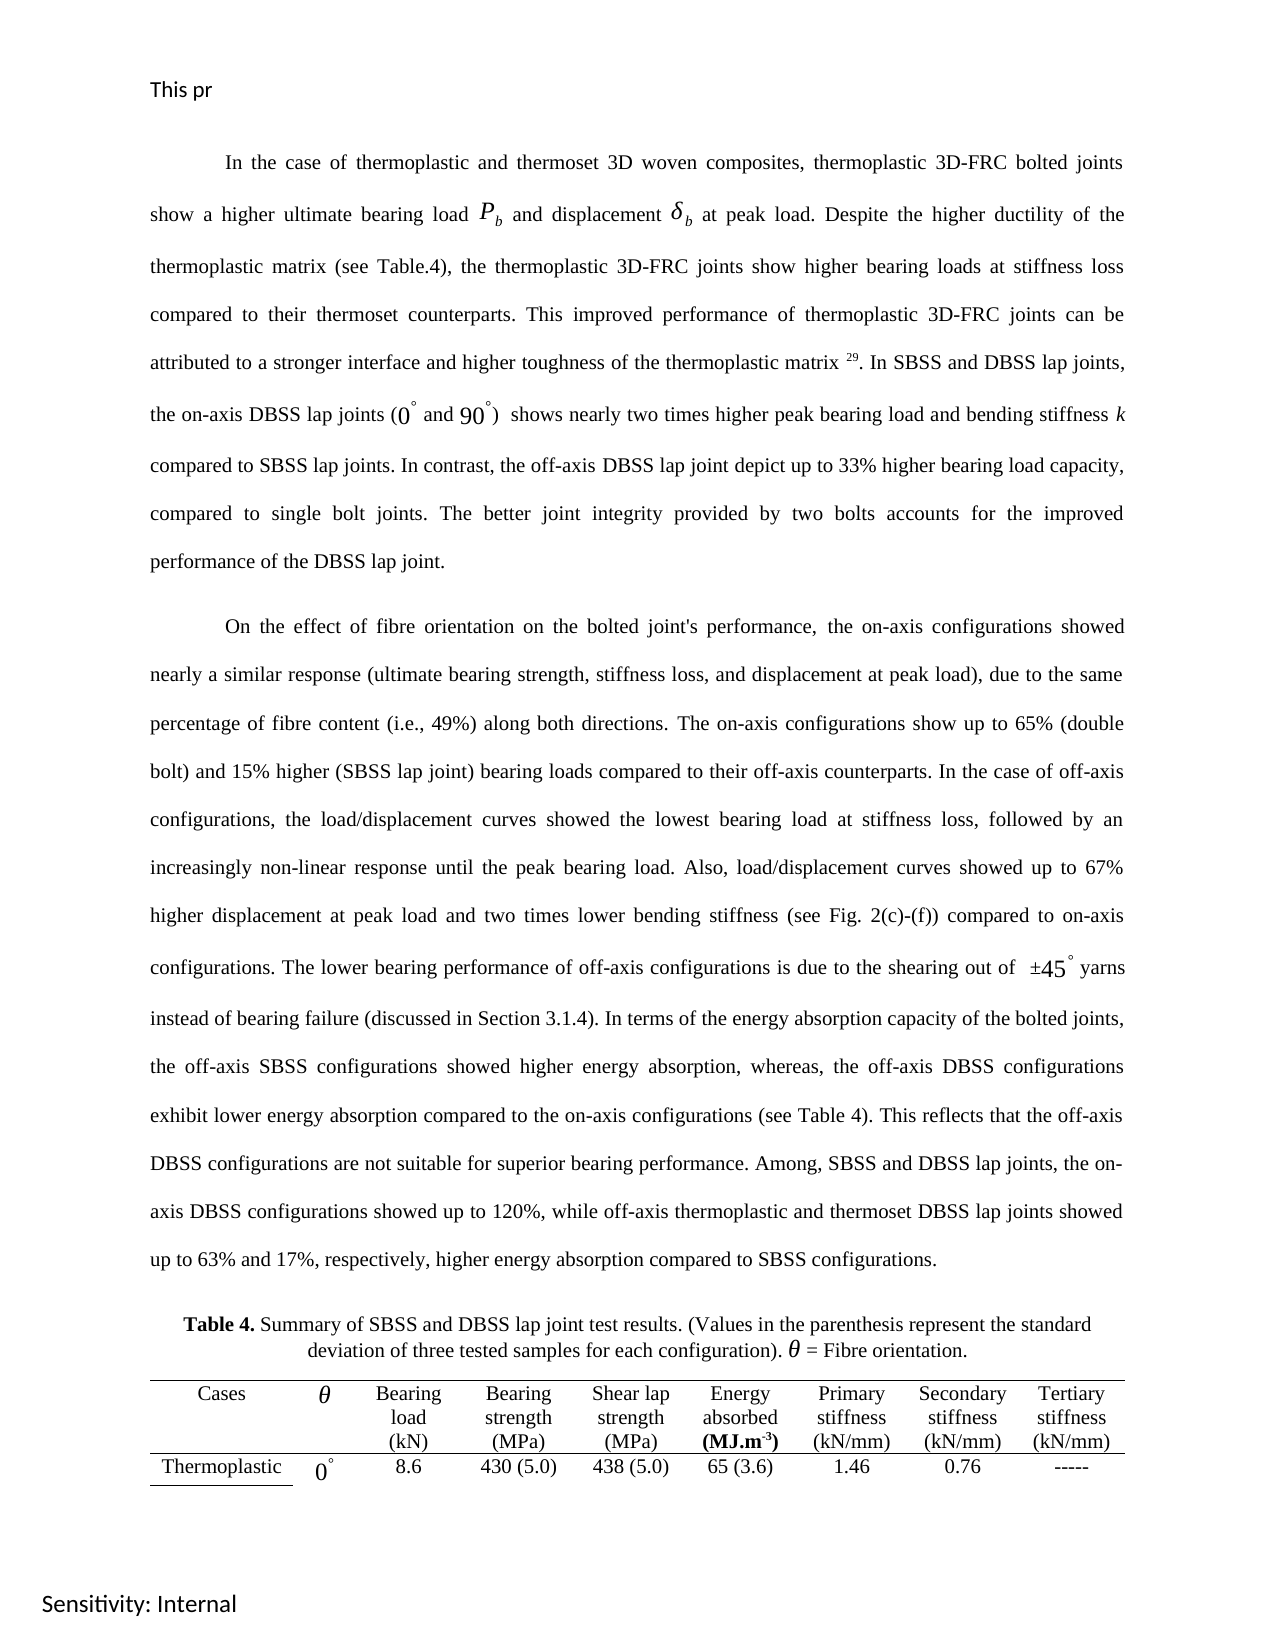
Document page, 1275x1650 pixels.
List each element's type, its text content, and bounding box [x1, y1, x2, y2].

table_header Bearing strength (MPa) [460, 1381, 577, 1453]
table_header Secondary stiffness (kN/mm) [907, 1381, 1018, 1453]
table_cell 8.6 [357, 1454, 460, 1485]
table_header Energy absorbed (MJ.m-3) [685, 1381, 796, 1453]
text On the effect of fibre orientation on the bolted joint's performance, the on-axis configurations showed nearly a similar response (ultimate bearing strength, stiffness loss, and displacement at peak load), due to the same percentage of fibre content (i.e., 49%) along both directions. The on-axis configurations show up to 65% (double bolt) and 15% higher (SBSS lap joint) bearing loads compared to their off-axis counterparts. In the case of off-axis configurations, the load/displacement curves showed the lowest bearing load at stiffness loss, followed by an increasingly non-linear response until the peak bearing load. Also, load/displacement curves showed up to 67% higher displacement at peak load and two times lower bending stiffness (see Fig. 2(c)-(f)) compared to on-axis configurations. The lower bearing performance of off-axis configurations is due to the shearing out of ± yarns instead of bearing failure (discussed in Section 3.1.4). In terms of the energy absorption capacity of the bolted joints, the off-axis SBSS configurations showed higher energy absorption, whereas, the off-axis DBSS configurations exhibit lower energy absorption compared to the on-axis configurations (see Table 4). This reflects that the off-axis DBSS configurations are not suitable for superior bearing performance. Among, SBSS and DBSS lap joints, the on-axis DBSS configurations showed up to 120%, while off-axis thermoplastic and thermoset DBSS lap joints showed up to 63% and 17%, respectively, higher energy absorption compared to SBSS configurations. [150, 614, 1125, 1271]
table_header Cases [150, 1381, 293, 1453]
table_header Primary stiffness (kN/mm) [796, 1381, 907, 1453]
table_header Tertiary stiffness (kN/mm) [1018, 1381, 1125, 1453]
table_cell Thermoplastic SBSS [150, 1454, 293, 1485]
text In the case of thermoplastic and thermoset 3D woven composites, thermoplastic 3D-FRC bolted joints show a higher ultimate bearing load and displacement at peak load. Despite the higher ductility of the thermoplastic matrix (see Table.4), the thermoplastic 3D-FRC joints show higher bearing loads at stiffness loss compared to their thermoset counterparts. This improved performance of thermoplastic 3D-FRC joints can be attributed to a stronger interface and higher toughness of the thermoplastic matrix 29. In SBSS and DBSS lap joints, the on-axis DBSS lap joints ( and ) shows nearly two times higher peak bearing load and bending stiffness k compared to SBSS lap joints. In contrast, the off-axis DBSS lap joint depict up to 33% higher bearing load capacity, compared to single bolt joints. The better joint integrity provided by two bolts accounts for the improved performance of the DBSS lap joint. [150, 150, 1125, 573]
text Table 4. Summary of SBSS and DBSS lap joint test results. (Values in the parenthesis represent the standard deviation of three tested samples for each configuration). = Fibre orientation. [150, 1312, 1125, 1363]
table_cell ----- [1018, 1454, 1125, 1485]
table_cell [293, 1454, 357, 1485]
table_cell 430 (5.0) [460, 1454, 577, 1485]
table_header [293, 1381, 357, 1453]
table_cell 438 (5.0) [577, 1454, 685, 1485]
table_cell 0.76 [907, 1454, 1018, 1485]
table_header Shear lap strength (MPa) [577, 1381, 685, 1453]
table_cell 1.46 [796, 1454, 907, 1485]
table_cell 65 (3.6) [685, 1454, 796, 1485]
table_header Bearing load (kN) [357, 1381, 460, 1453]
